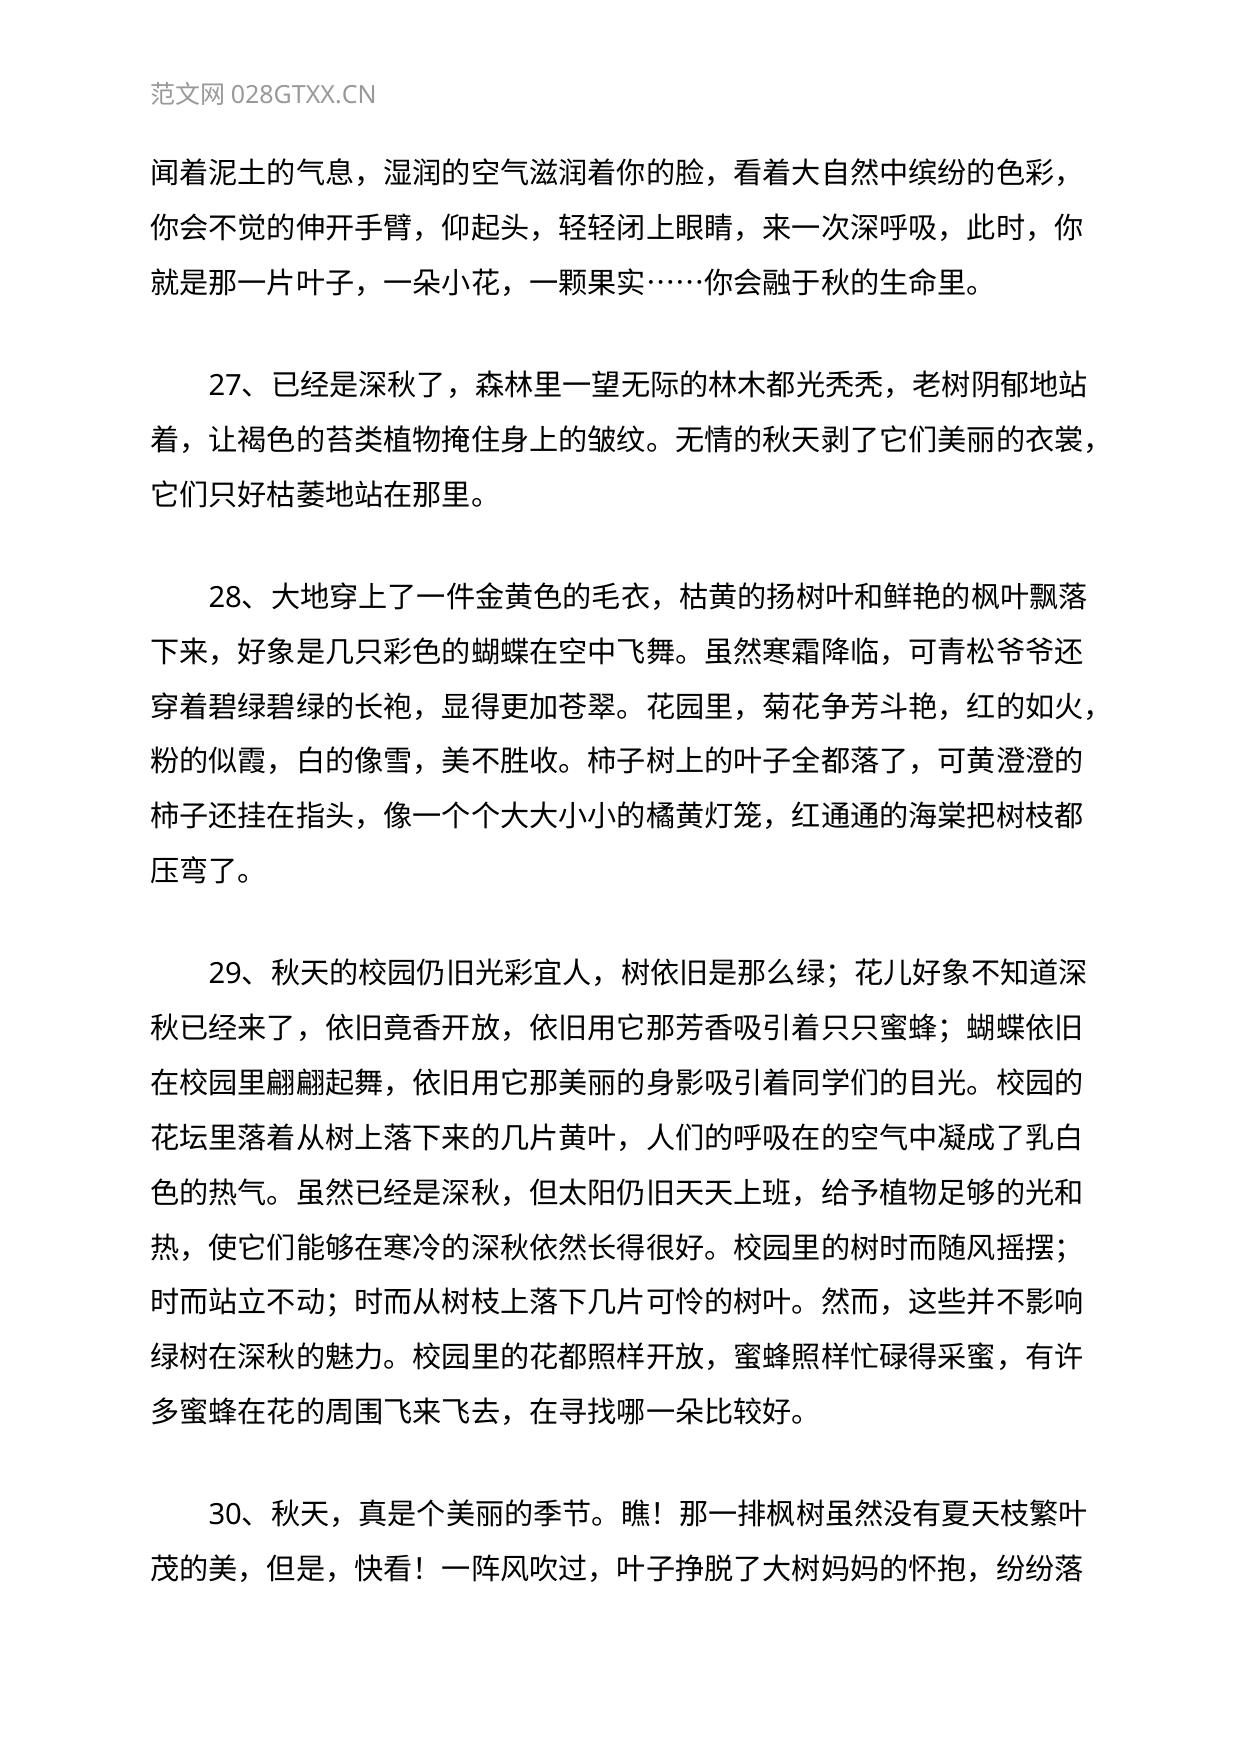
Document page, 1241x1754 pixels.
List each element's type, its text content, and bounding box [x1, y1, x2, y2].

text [150, 1491, 1090, 1588]
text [150, 150, 1090, 302]
text 28、大地穿上了一件金黄色的毛衣，枯黄的扬树叶和鲜艳的枫叶飘落下来，好象是几只彩色的蝴蝶在空中飞舞。虽然寒霜降临，可青松爷爷还穿着碧绿碧绿的长袍，显得更加苍翠。花园里，菊花争芳斗艳，红的如火，粉的似霞，白的像雪，美不胜收。柿子树上的叶子全都落了，可黄澄澄的柿子还挂在指头，像一个个大大小小的橘黄灯笼，红通通的海棠把树枝都压弯了。 [150, 573, 1090, 890]
text 27、已经是深秋了，森林里一望无际的林木都光秃秃，老树阴郁地站着，让褐色的苔类植物掩住身上的皱纹。无情的秋天剥了它们美丽的衣裳，它们只好枯萎地站在那里。 [150, 362, 1090, 514]
text 29、秋天的校园仍旧光彩宜人，树依旧是那么绿；花儿好象不知道深秋已经来了，依旧竟香开放，依旧用它那芳香吸引着只只蜜蜂；蝴蝶依旧在校园里翩翩起舞，依旧用它那美丽的身影吸引着同学们的目光。校园的花坛里落着从树上落下来的几片黄叶，人们的呼吸在的空气中凝成了乳白色的热气。虽然已经是深秋，但太阳仍旧天天上班，给予植物足够的光和热，使它们能够在寒冷的深秋依然长得很好。校园里的树时而随风摇摆；时而站立不动；时而从树枝上落下几片可怜的树叶。然而，这些并不影响绿树在深秋的魅力。校园里的花都照样开放，蜜蜂照样忙碌得采蜜，有许多蜜蜂在花的周围飞来飞去，在寻找哪一朵比较好。 [150, 949, 1090, 1431]
